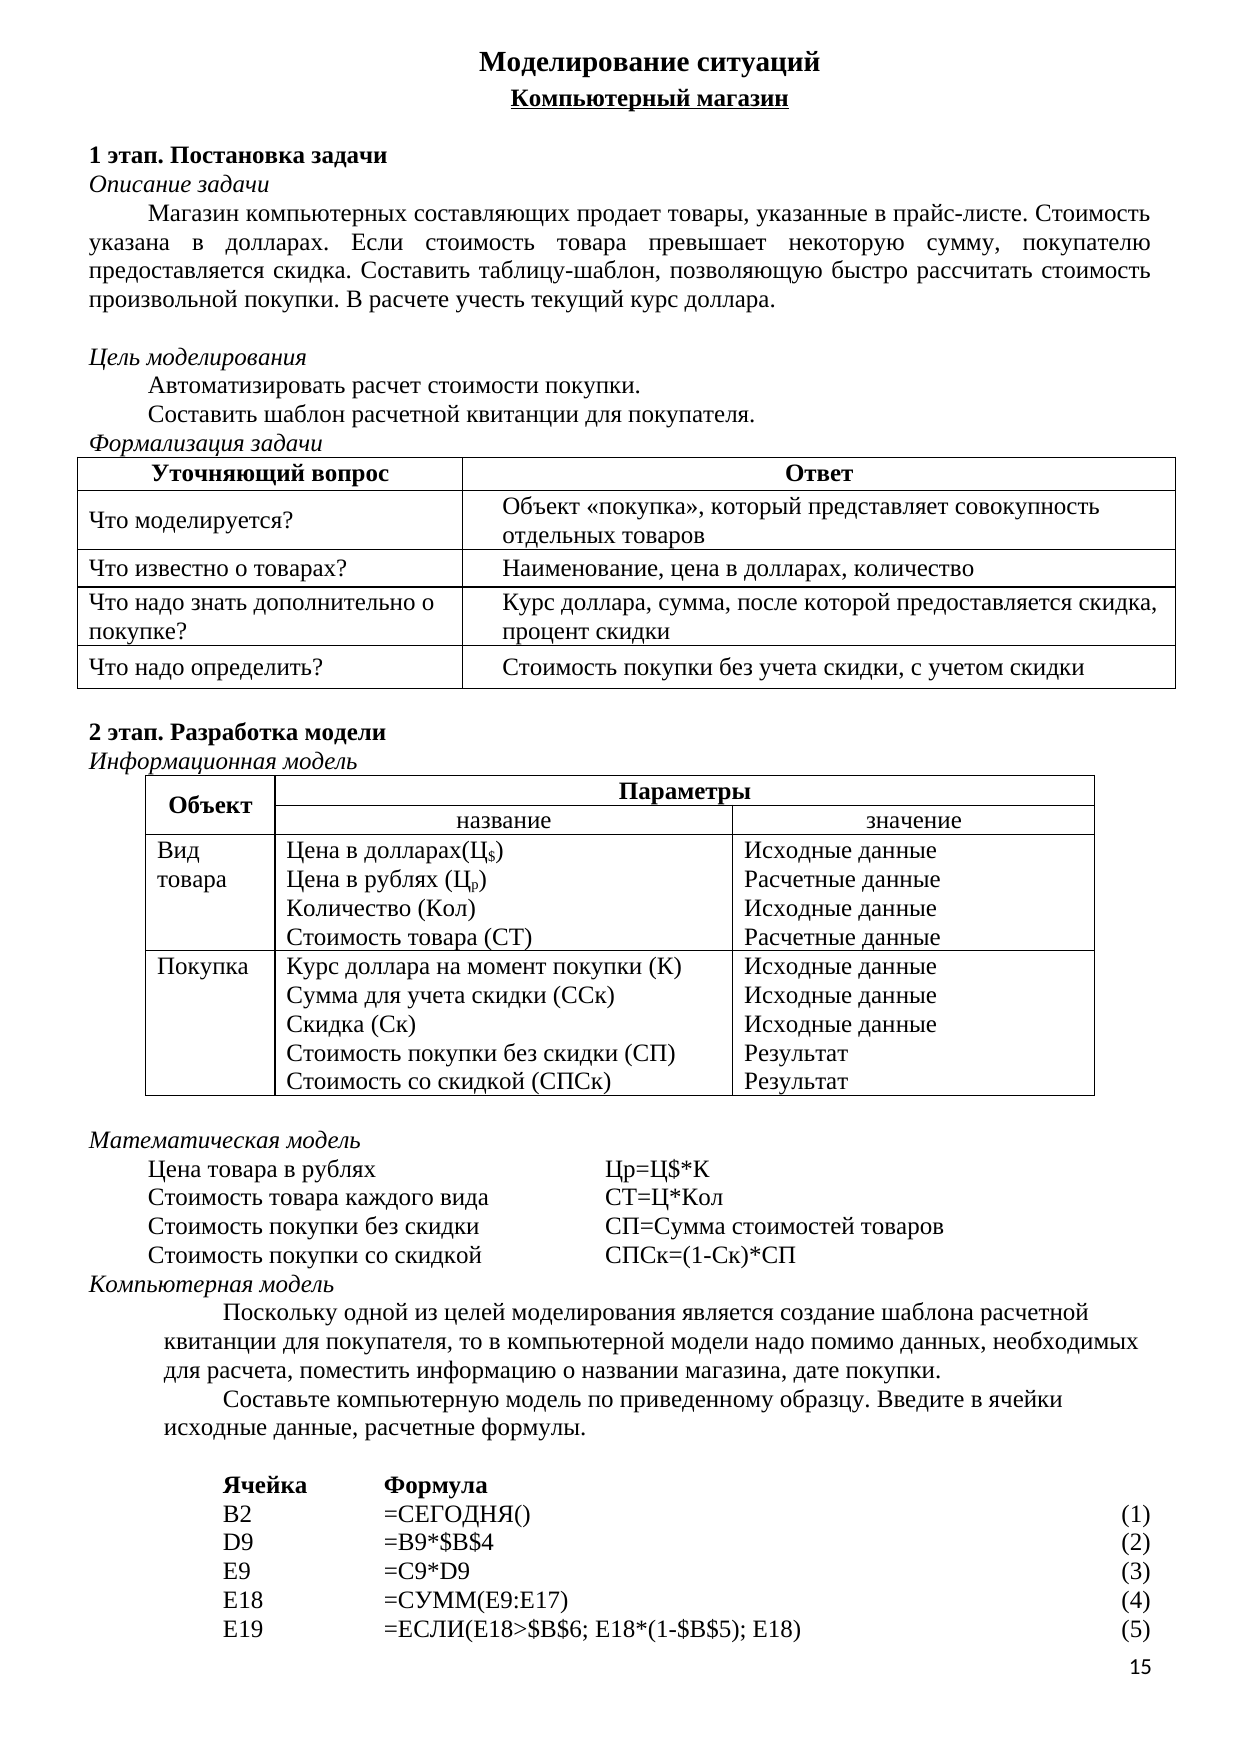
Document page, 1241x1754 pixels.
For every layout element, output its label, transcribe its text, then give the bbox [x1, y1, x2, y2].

text Стоимость товара каждого вида СТ=Ц*Кол [148, 1182, 1152, 1211]
table_cell Курс доллара на момент покупки (К) Сумма для учета скидки (ССк) Скидка (Ск) Стоимость покупки без скидки (СП) Стоимость со скидкой (СПСк) [276, 951, 732, 1095]
table_header Ответ [463, 458, 1175, 490]
table_cell Курс доллара, сумма, после которой предоставляется скидка, процент скидки [463, 588, 1175, 645]
text D9 =B9*$B$4 (2) [164, 1527, 1152, 1556]
list Моделирование ситуаций [89, 44, 1152, 78]
list Составить шаблон расчетной квитанции для покупателя. [89, 399, 1152, 428]
table_cell Исходные данные Исходные данные Исходные данные Результат Результат [733, 951, 1094, 1095]
table_header Объект [146, 776, 274, 834]
table_cell Что известно о товарах? [78, 550, 462, 586]
table_header Параметры [276, 776, 1094, 804]
table_cell название [276, 806, 732, 834]
list Цель моделирования [89, 342, 1152, 370]
text Цена товара в рублях Цр=Ц$*К [148, 1154, 1152, 1182]
list Формализация задачи [89, 428, 1152, 457]
table_cell Объект «покупка», который представляет совокупность отдельных товаров [463, 491, 1175, 548]
table_header Уточняющий вопрос [78, 458, 462, 490]
text Стоимость покупки со скидкой СПСк=(1-Ск)*СП [148, 1240, 1152, 1269]
list 1 этап. Постановка задачи [89, 140, 1152, 169]
text Ячейка Формула [164, 1470, 1152, 1499]
text E9 =C9*D9 (3) [164, 1556, 1152, 1585]
text Составьте компьютерную модель по приведенному образцу. Введите в ячейки исходные данные, расчетные формулы. [164, 1384, 1152, 1441]
text Стоимость покупки без скидки СП=Сумма стоимостей товаров [148, 1211, 1152, 1240]
table_cell Цена в долларах(Ц$) Цена в рублях (Цр) Количество (Кол) Стоимость товара (СТ) [276, 835, 732, 950]
text В2 =СЕГОДНЯ() (1) [164, 1499, 1152, 1527]
list Компьютерный магазин [89, 83, 1152, 112]
table_cell Что надо знать дополнительно о покупке? [78, 588, 462, 645]
list Описание задачи [89, 169, 1152, 198]
text Поскольку одной из целей моделирования является создание шаблона расчетной квитанции для покупателя, то в компьютерной модели надо помимо данных, необходимых для расчета, поместить информацию о названии магазина, дате покупки. [164, 1297, 1152, 1384]
table_cell Вид товара [146, 835, 274, 950]
list Информационная модель [89, 746, 1152, 775]
list Математическая модель [89, 1125, 1152, 1154]
table_cell Исходные данные Расчетные данные Исходные данные Расчетные данные [733, 835, 1094, 950]
table_cell Покупка [146, 951, 274, 1095]
table_cell Что моделируется? [78, 491, 462, 548]
text Компьютерная модель [89, 1269, 1152, 1297]
list 2 этап. Разработка модели [89, 717, 1152, 746]
table_cell Стоимость покупки без учета скидки, с учетом скидки [463, 646, 1175, 687]
text E18 =СУММ(Е9:Е17) (4) [164, 1585, 1152, 1614]
list Магазин компьютерных составляющих продает товары, указанные в прайс-листе. Стоимость указана в долларах. Если стоимость товара превышает некоторую сумму, покупателю предоставляется скидка. Составить таблицу-шаблон, позволяющую быстро рассчитать стоимость произвольной покупки. В расчете учесть текущий курс доллара. [89, 198, 1152, 313]
table_cell Наименование, цена в долларах, количество [463, 550, 1175, 586]
list Автоматизировать расчет стоимости покупки. [89, 370, 1152, 399]
table_cell значение [733, 806, 1094, 834]
table_cell Что надо определить? [78, 646, 462, 687]
text E19 =ЕСЛИ(Е18>$B$6; E18*(1-$B$5); Е18) (5) [164, 1614, 1152, 1642]
